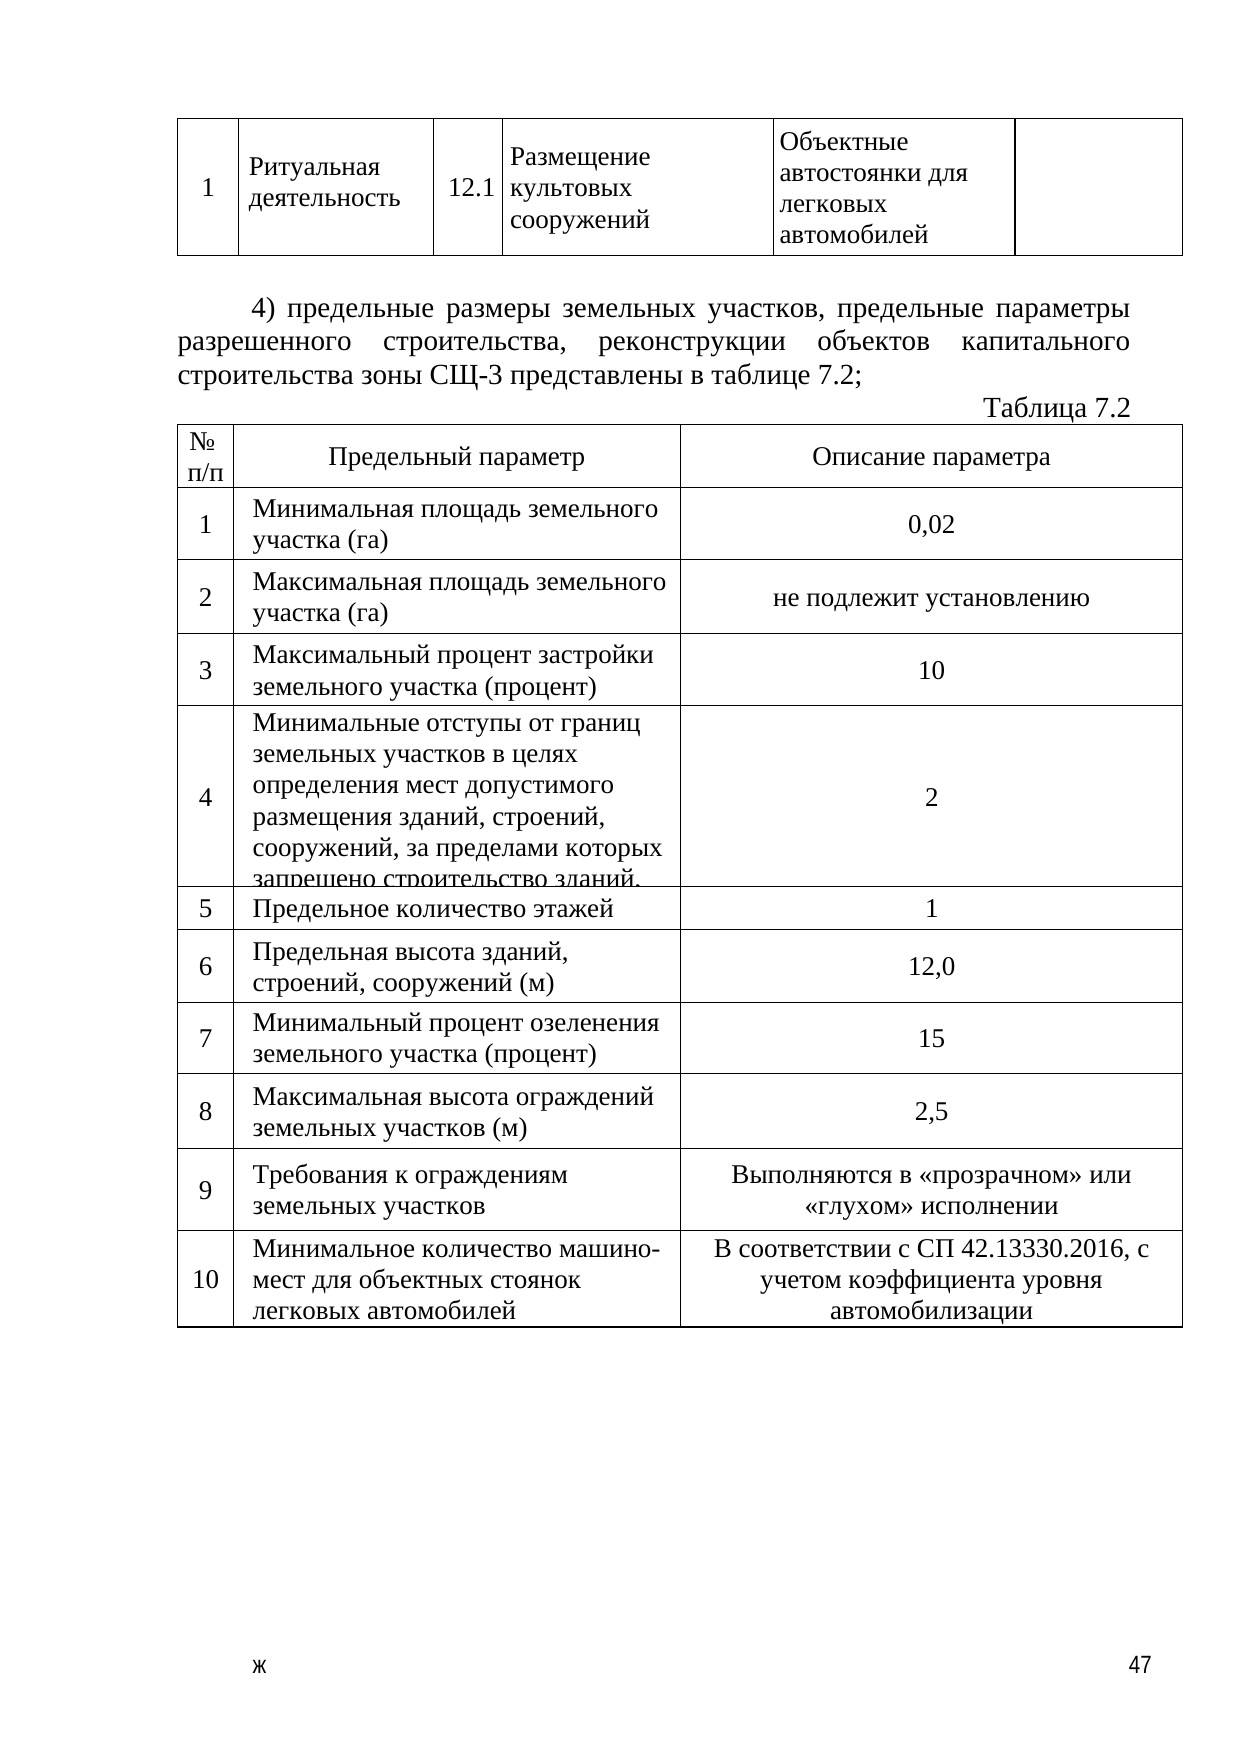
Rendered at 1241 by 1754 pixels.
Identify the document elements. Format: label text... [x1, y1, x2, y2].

table_cell Максимальная площадь земельного участка (га) [234, 560, 680, 633]
table_cell 6 [178, 930, 233, 1002]
table_cell 1 [681, 887, 1182, 929]
table_cell [1016, 119, 1182, 255]
table_cell Минимальный процент озеленения земельного участка (процент) [234, 1003, 680, 1072]
table_cell Требования к ограждениям земельных участков [234, 1149, 680, 1229]
table_cell 2,5 [681, 1074, 1182, 1148]
table_cell 3 [178, 634, 233, 705]
table_cell Размещение культовых сооружений [503, 119, 773, 255]
table_cell Ритуальная деятельность [239, 119, 433, 255]
table_cell Предельная высота зданий, строений, сооружений (м) [234, 930, 680, 1002]
table_cell Объектные автостоянки для легковых автомобилей [774, 119, 1014, 255]
table_cell 9 [178, 1149, 233, 1229]
table_cell 0,02 [681, 488, 1182, 559]
table_cell Выполняются в «прозрачном» или «глухом» исполнении [681, 1149, 1182, 1229]
table_cell 5 [178, 887, 233, 929]
table_header Описание параметра [681, 425, 1182, 487]
table_cell Предельное количество этажей [234, 887, 680, 929]
text 4) предельные размеры земельных участков, предельные параметры разрешенного строительства, реконструкции объектов капитального строительства зоны СЩ-3 представлены в таблице 7.2; [177, 290, 1131, 390]
table_cell Минимальные отступы от границ земельных участков в целях определения мест допустимого размещения зданий, строений, сооружений, за пределами которых запрещено строительство зданий, строений, сооружений (м) [234, 706, 680, 886]
table_header № п/п [178, 425, 233, 487]
text Таблица 7.2 [251, 390, 1131, 424]
table_cell 7 [178, 1003, 233, 1072]
table_cell Максимальный процент застройки земельного участка (процент) [234, 634, 680, 705]
table_cell 4 [178, 706, 233, 886]
table_cell 10 [178, 1231, 233, 1326]
table_header Предельный параметр [234, 425, 680, 487]
table_cell Минимальное количество машино-мест для объектных стоянок легковых автомобилей [234, 1231, 680, 1326]
table_cell Минимальная площадь земельного участка (га) [234, 488, 680, 559]
table_cell 1 [178, 488, 233, 559]
table_cell 10 [681, 634, 1182, 705]
table_cell 1 [178, 119, 238, 255]
table_cell В соответствии с СП 42.13330.2016, с учетом коэффициента уровня автомобилизации [681, 1231, 1182, 1326]
table_cell 15 [681, 1003, 1182, 1072]
table_cell не подлежит установлению [681, 560, 1182, 633]
table_cell Максимальная высота ограждений земельных участков (м) [234, 1074, 680, 1148]
table_cell 2 [681, 706, 1182, 886]
table_cell 2 [178, 560, 233, 633]
table_cell 12.1 [434, 119, 502, 255]
table_cell 12,0 [681, 930, 1182, 1002]
table_cell 8 [178, 1074, 233, 1148]
